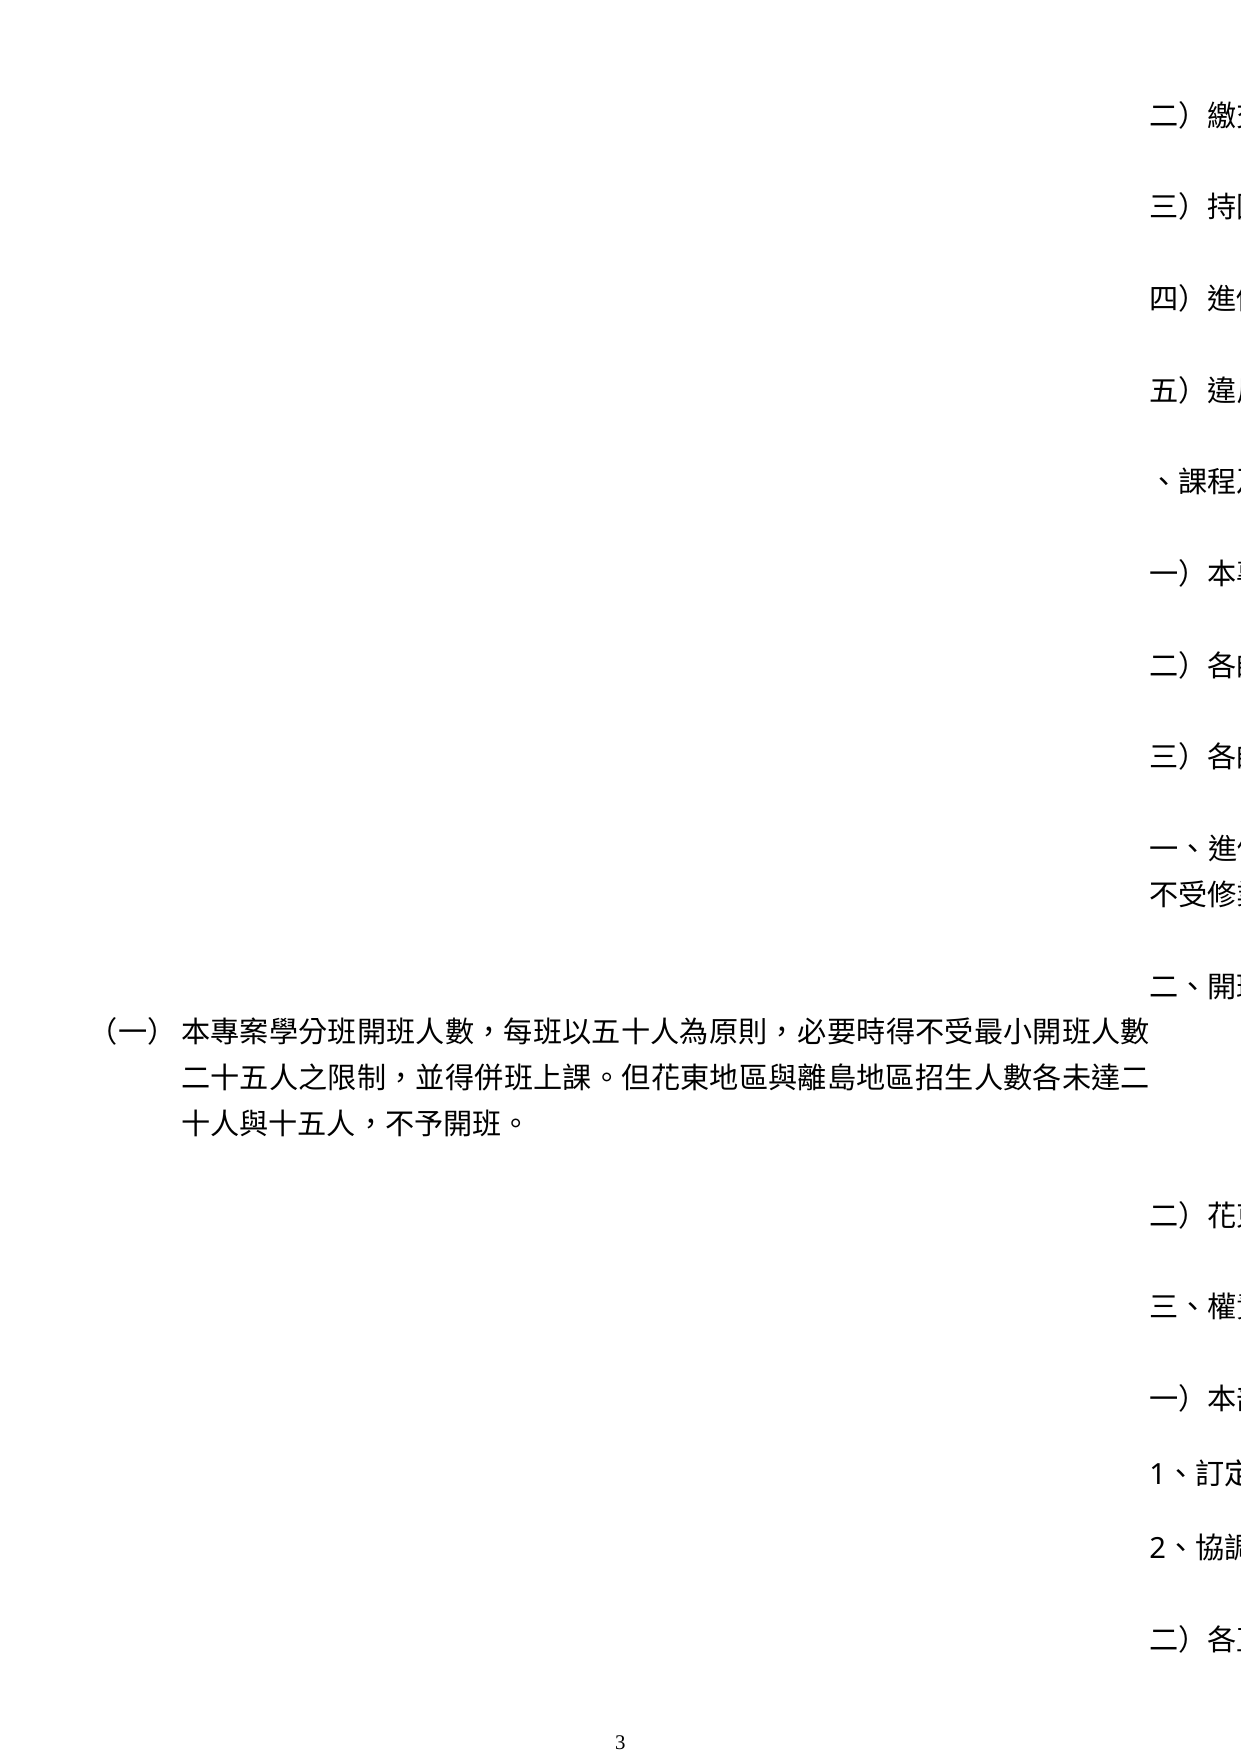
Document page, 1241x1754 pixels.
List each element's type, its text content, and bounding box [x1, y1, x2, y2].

text （二）各直轄市、縣（市）政府： [1149, 1568, 1240, 1659]
text 2、協調開班事宜。 [1149, 1493, 1240, 1568]
text （二）花東與離島地區進修教師，得視報名情形補助交通費及住宿費。 [1149, 1144, 1240, 1235]
text （一）本專案學分班各領域學科應修習之課程科目及學分數，以專案方式辦理，由四所總召學校規劃各領域之統一專門課程，提報本部審查核定後通案實施。 [1149, 502, 1240, 594]
text 十三、權責及分工： [1149, 1235, 1240, 1327]
text （二）各師資培育之大學辦理本專案學分班，應依前款專案核定之統一專門課程授課，有窒礙難行者，得微調報本部核定後實施。 [1149, 594, 1240, 685]
text 十二、開班人數及進修補助： [1149, 914, 1240, 1006]
text 1、訂定本專案學分班作業要點及分工事項表(如附件)。 [1149, 1419, 1240, 1493]
list 本專案學分班開班人數，每班以五十人為原則，必要時得不受最小開班人數二十五人之限制，並得併班上課。但花東地區與離島地區招生人數各未達二十人與十五人，不予開班。 [89, 1006, 1152, 1144]
text 十、課程及學分： [1149, 410, 1240, 502]
text （三）各師資培育之大學辦理本專案學分班，於受理學員申請學分抵免時，對其主張前已修習完成之學分，得兼顧專業及相關教學經驗從寬認定。 [1149, 685, 1240, 777]
text （四）進修教師於修畢本專案學分班課程且取得另一任教學科教師證書後，應配合學校依教師專長排配授課。 [1149, 227, 1240, 319]
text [1149, 89, 1240, 135]
text 十一、進修時間：本專案學分班之修課時間，應充分利用寒暑假、週末及夜間等時段，或得利用各直轄市、縣（市）政府規劃之共同不排課時間開班，並考量交通因素妥為規劃，不受修業期間二年至三年之限制。 [1149, 777, 1240, 914]
text （三）持國民中學特殊教育階段合格教師證書報名者，於修畢本專案學分班課程學分後，五年內不得逕行主張轉任國民中學普通科教師。 [1149, 135, 1240, 227]
text （一）本部： [1149, 1327, 1240, 1419]
text （五）違反前二款規定者，應全額繳還學分費。 [1149, 319, 1240, 410]
